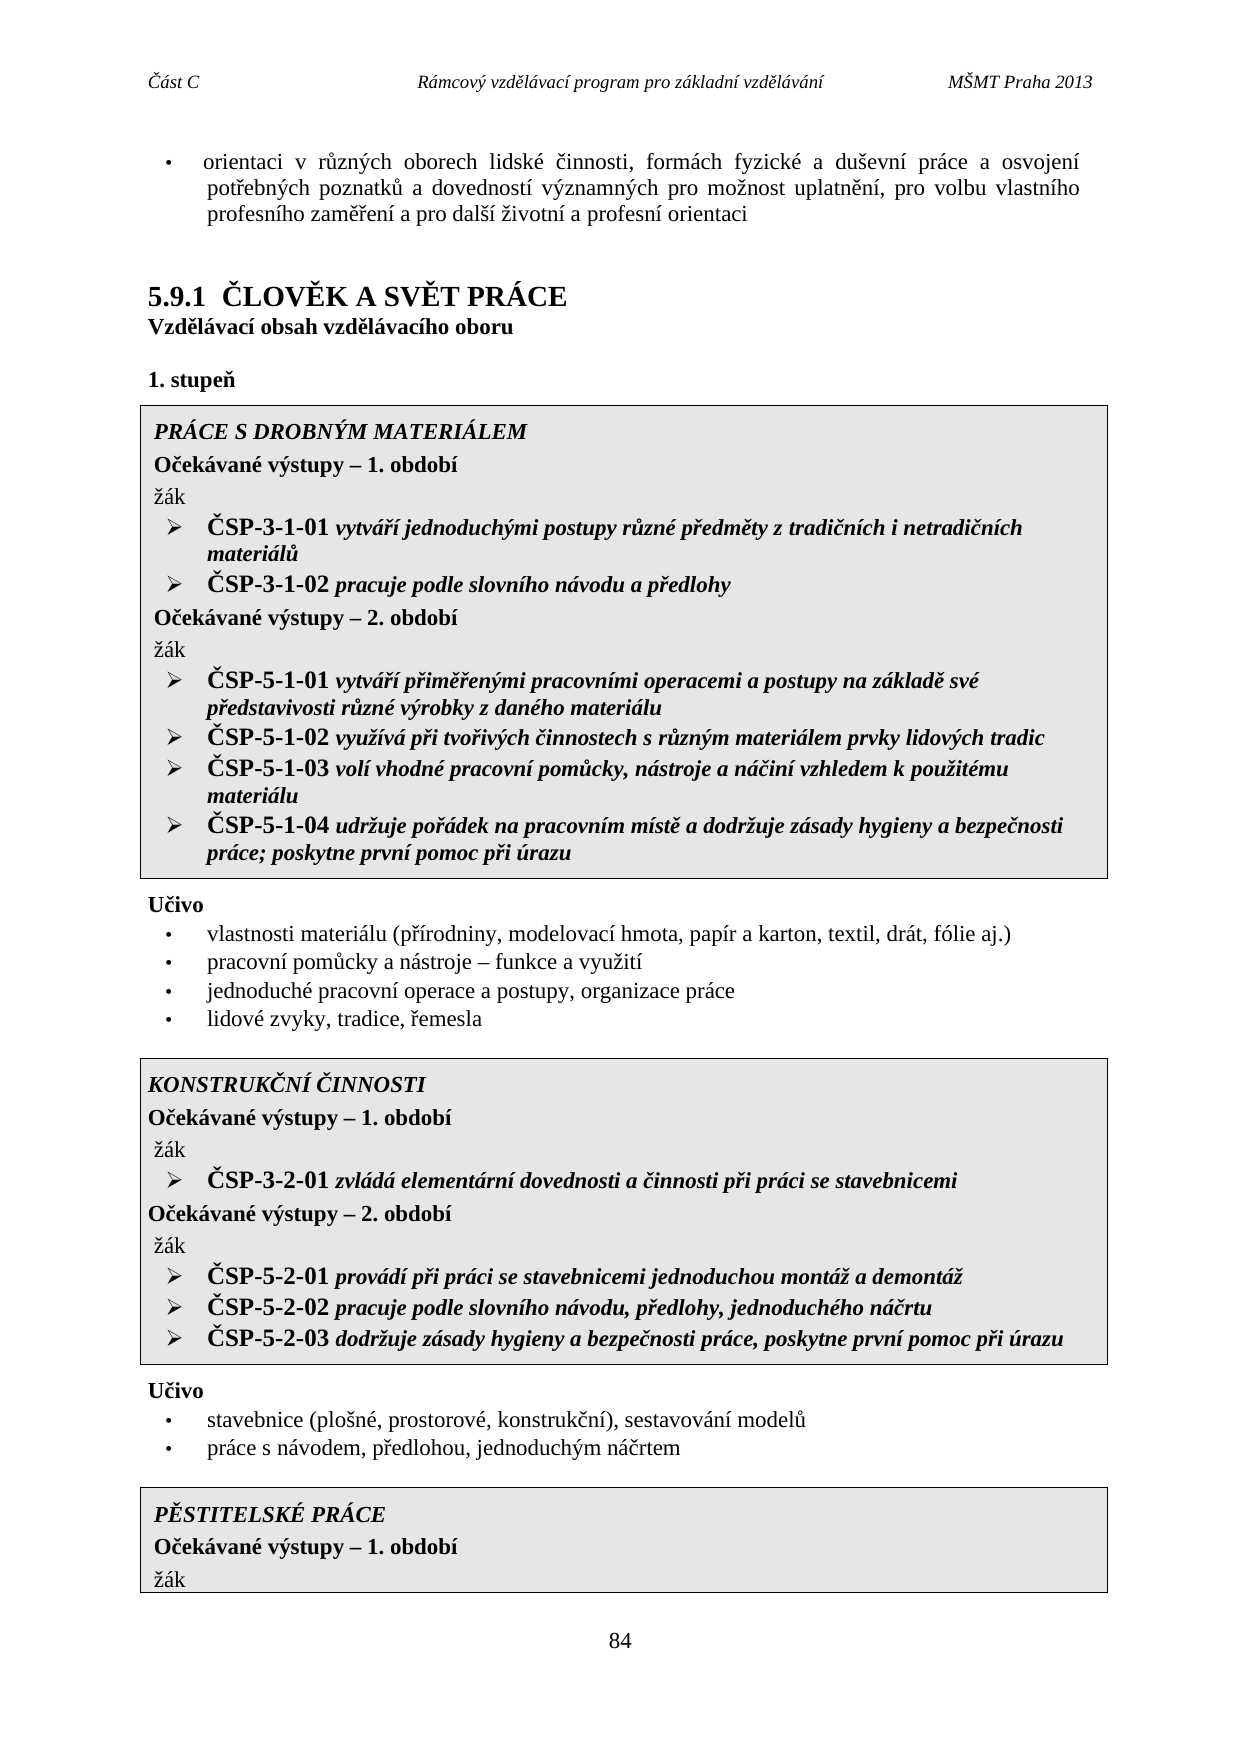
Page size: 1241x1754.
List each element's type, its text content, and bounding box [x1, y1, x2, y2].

table_header KONSTRUKČNÍ ČINNOSTI Očekávané výstupy – 1. období žák ČSP-3-2-01 zvládá elementární dovednosti a činnosti při práci se stavebnicemi Očekávané výstupy – 2. období žák ČSP-5-2-01 provádí při práci se stavebnicemi jednoduchou montáž a demontáž ČSP-5-2-02 pracuje podle slovního návodu, předlohy, jednoduchého náčrtu ČSP-5-2-03 dodržuje zásady hygieny a bezpečnosti práce, poskytne první pomoc při úrazu [141, 1059, 1107, 1364]
text Učivo [148, 891, 1092, 918]
text Učivo [148, 1377, 1092, 1404]
text vlastnosti materiálu (přírodniny, modelovací hmota, papír a karton, textil, drát, fólie aj.) [165, 920, 1081, 946]
text 5.9.1 ČLOVĚK A SVĚT PRÁCE [148, 279, 1092, 313]
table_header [141, 1488, 1107, 1592]
text jednoduché pracovní operace a postupy, organizace práce [165, 977, 1081, 1003]
text 1. stupeň [148, 366, 1092, 392]
text orientaci v různých oborech lidské činnosti, formách fyzické a duševní práce a osvojení potřebných poznatků a dovedností významných pro možnost uplatnění, pro volbu vlastního profesního zaměření a pro další životní a profesní orientaci [165, 148, 1081, 227]
text Vzdělávací obsah vzdělávacího oboru [148, 313, 1092, 339]
text stavebnice (plošné, prostorové, konstrukční), sestavování modelů [165, 1406, 1081, 1432]
text pracovní pomůcky a nástroje – funkce a využití [165, 948, 1081, 974]
table_header PRÁCE S DROBNÝM MATERIÁLEM Očekávané výstupy – 1. období žák ČSP-3-1-01 vytváří jednoduchými postupy různé předměty z tradičních i netradičních materiálů ČSP-3-1-02 pracuje podle slovního návodu a předlohy Očekávané výstupy – 2. období žák ČSP-5-1-01 vytváří přiměřenými pracovními operacemi a postupy na základě své představivosti různé výrobky z daného materiálu ČSP-5-1-02 využívá při tvořivých činnostech s různým materiálem prvky lidových tradic ČSP-5-1-03 volí vhodné pracovní pomůcky, nástroje a náčiní vzhledem k použitému materiálu ČSP-5-1-04 udržuje pořádek na pracovním místě a dodržuje zásady hygieny a bezpečnosti práce; poskytne první pomoc při úrazu [141, 406, 1107, 878]
text lidové zvyky, tradice, řemesla [165, 1005, 1081, 1031]
text práce s návodem, předlohou, jednoduchým náčrtem [165, 1434, 1081, 1461]
